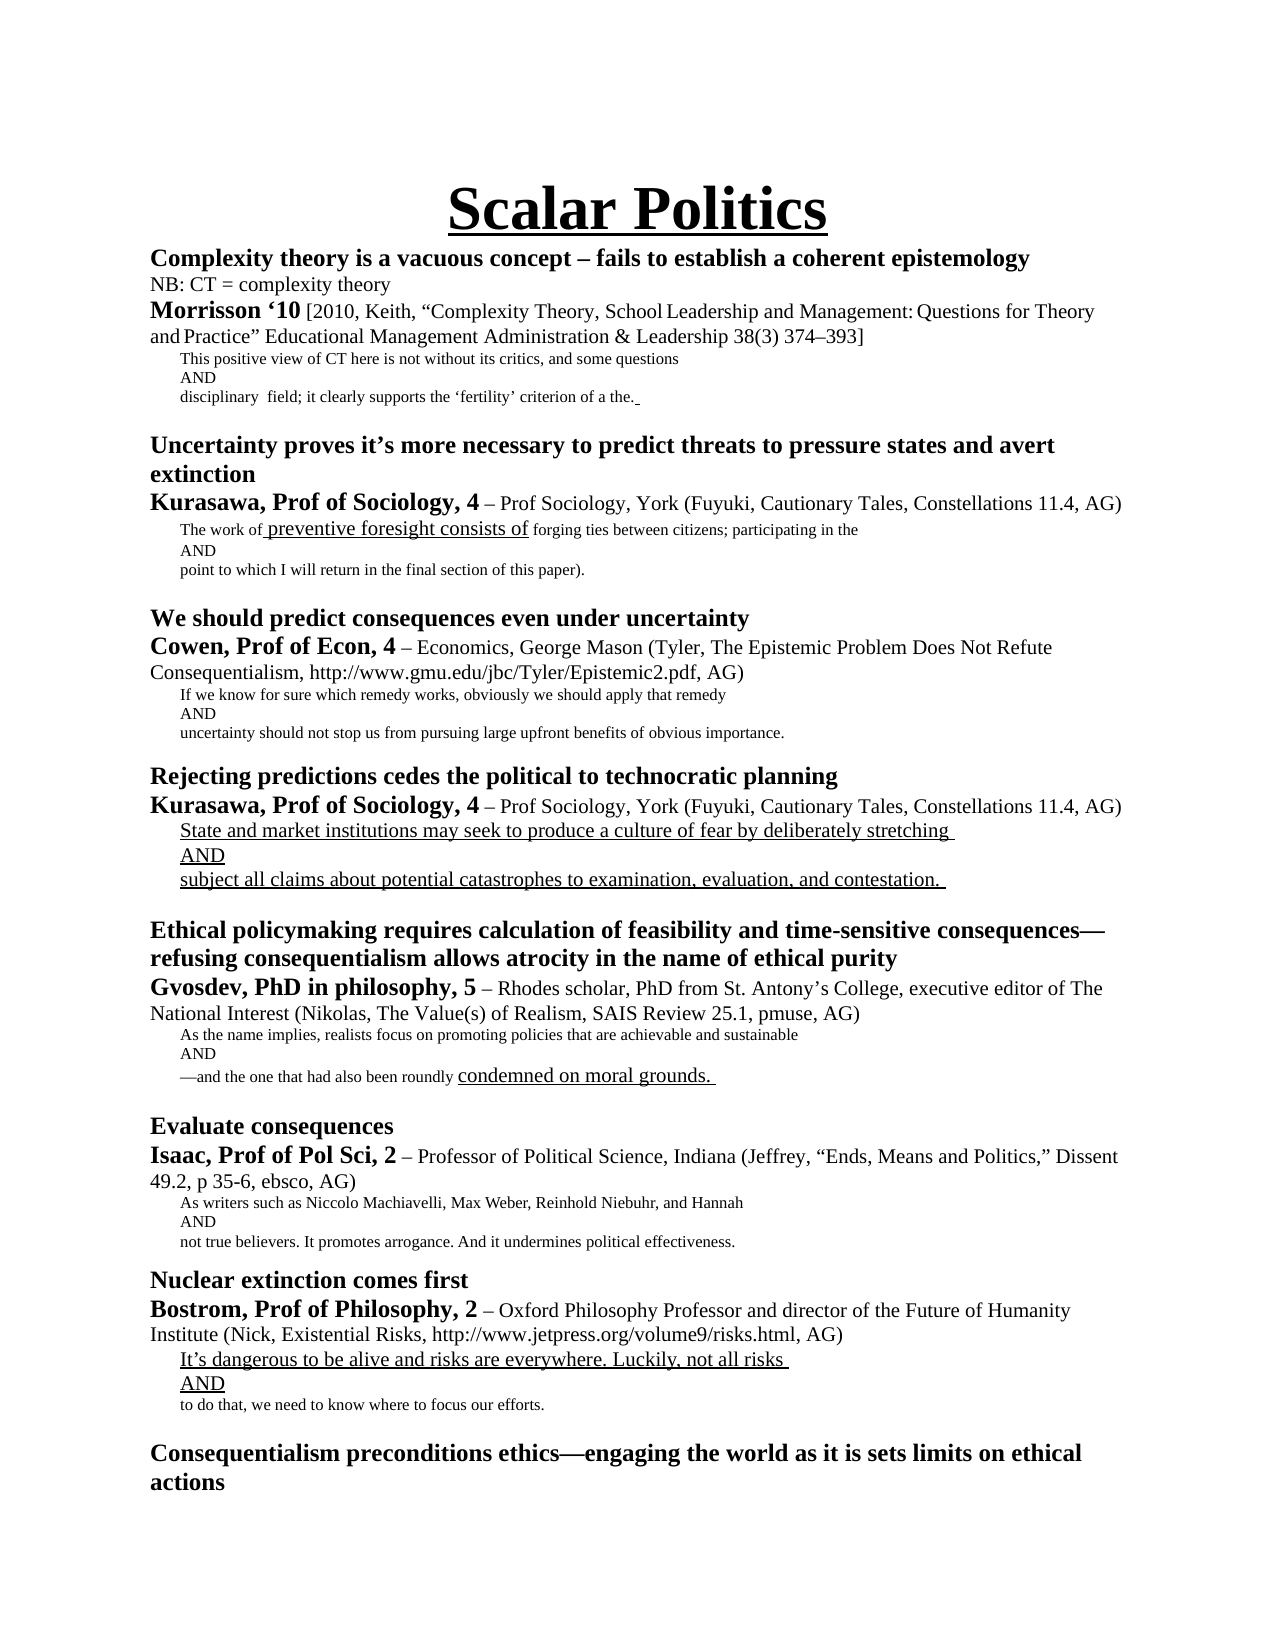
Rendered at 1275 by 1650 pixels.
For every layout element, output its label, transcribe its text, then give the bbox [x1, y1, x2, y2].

text AND [180, 703, 1095, 723]
text not true believers. It promotes arrogance. And it undermines political effectiveness. [180, 1231, 1095, 1251]
text Consequentialism preconditions ethics—engaging the world as it is sets limits on ethical actions [150, 1438, 1125, 1495]
text Uncertainty proves it’s more necessary to predict threats to pressure states and avert extinction [150, 430, 1125, 487]
text AND [180, 842, 1095, 867]
text State and market institutions may seek to produce a culture of fear by deliberately stretching [180, 818, 1095, 842]
text uncertainty should not stop us from pursuing large upfront benefits of obvious importance. [180, 723, 1095, 742]
text to do that, we need to know where to focus our efforts. [180, 1394, 1095, 1414]
text The work of preventive foresight consists of forging ties between citizens; participating in the [180, 516, 1095, 540]
text Isaac, Prof of Pol Sci, 2 – Professor of Political Science, Indiana (Jeffrey, “Ends, Means and Politics,” Dissent 49.2, p 35-6, ebsco, AG) [150, 1140, 1125, 1193]
text Cowen, Prof of Econ, 4 – Economics, George Mason (Tyler, The Epistemic Problem Does Not Refute Consequentialism, http://www.gmu.edu/jbc/Tyler/Epistemic2.pdf, AG) [150, 631, 1125, 684]
text subject all claims about potential catastrophes to examination, evaluation, and contestation. [180, 867, 1095, 891]
text AND [180, 368, 1095, 387]
text Kurasawa, Prof of Sociology, 4 – Prof Sociology, York (Fuyuki, Cautionary Tales, Constellations 11.4, AG) [150, 487, 1125, 516]
text It’s dangerous to be alive and risks are everywhere. Luckily, not all risks [180, 1346, 1095, 1371]
text AND [180, 1044, 1095, 1063]
text Gvosdev, PhD in philosophy, 5 – Rhodes scholar, PhD from St. Antony’s College, executive editor of The National Interest (Nikolas, The Value(s) of Realism, SAIS Review 25.1, pmuse, AG) [150, 972, 1125, 1025]
text We should predict consequences even under uncertainty [150, 603, 1125, 631]
text If we know for sure which remedy works, obviously we should apply that remedy [180, 684, 1095, 703]
text As writers such as Niccolo Machiavelli, Max Weber, Reinhold Niebuhr, and Hannah [180, 1193, 1095, 1212]
text Rejecting predictions cedes the political to technocratic planning [150, 761, 1125, 790]
text Evaluate consequences [150, 1111, 1125, 1140]
text Bostrom, Prof of Philosophy, 2 – Oxford Philosophy Professor and director of the Future of Humanity Institute (Nick, Existential Risks, http://www.jetpress.org/volume9/risks.html, AG) [150, 1294, 1125, 1346]
text Ethical policymaking requires calculation of feasibility and time-sensitive consequences—refusing consequentialism allows atrocity in the name of ethical purity [150, 915, 1125, 972]
text point to which I will return in the final section of this paper). [180, 559, 1095, 579]
subtitle Scalar Politics [150, 171, 1125, 243]
text AND [180, 1371, 1095, 1394]
text disciplinary field; it clearly supports the ‘fertility’ criterion of a the. [180, 387, 1095, 406]
text Morrisson ‘10 [2010, Keith, “Complexity Theory, School Leadership and Management: Questions for Theory and Practice” Educational Management Administration & Leadership 38(3) 374–393] [150, 296, 1125, 348]
text —and the one that had also been roundly condemned on moral grounds. [180, 1063, 1095, 1087]
text Complexity theory is a vacuous concept – fails to establish a coherent epistemology [150, 243, 1095, 272]
text Kurasawa, Prof of Sociology, 4 – Prof Sociology, York (Fuyuki, Cautionary Tales, Constellations 11.4, AG) [150, 790, 1125, 818]
text Nuclear extinction comes first [150, 1265, 1125, 1294]
text This positive view of CT here is not without its critics, and some questions [180, 348, 1095, 368]
text AND [180, 1212, 1095, 1231]
text NB: CT = complexity theory [150, 272, 1125, 296]
text AND [180, 540, 1095, 559]
text As the name implies, realists focus on promoting policies that are achievable and sustainable [180, 1025, 1095, 1044]
